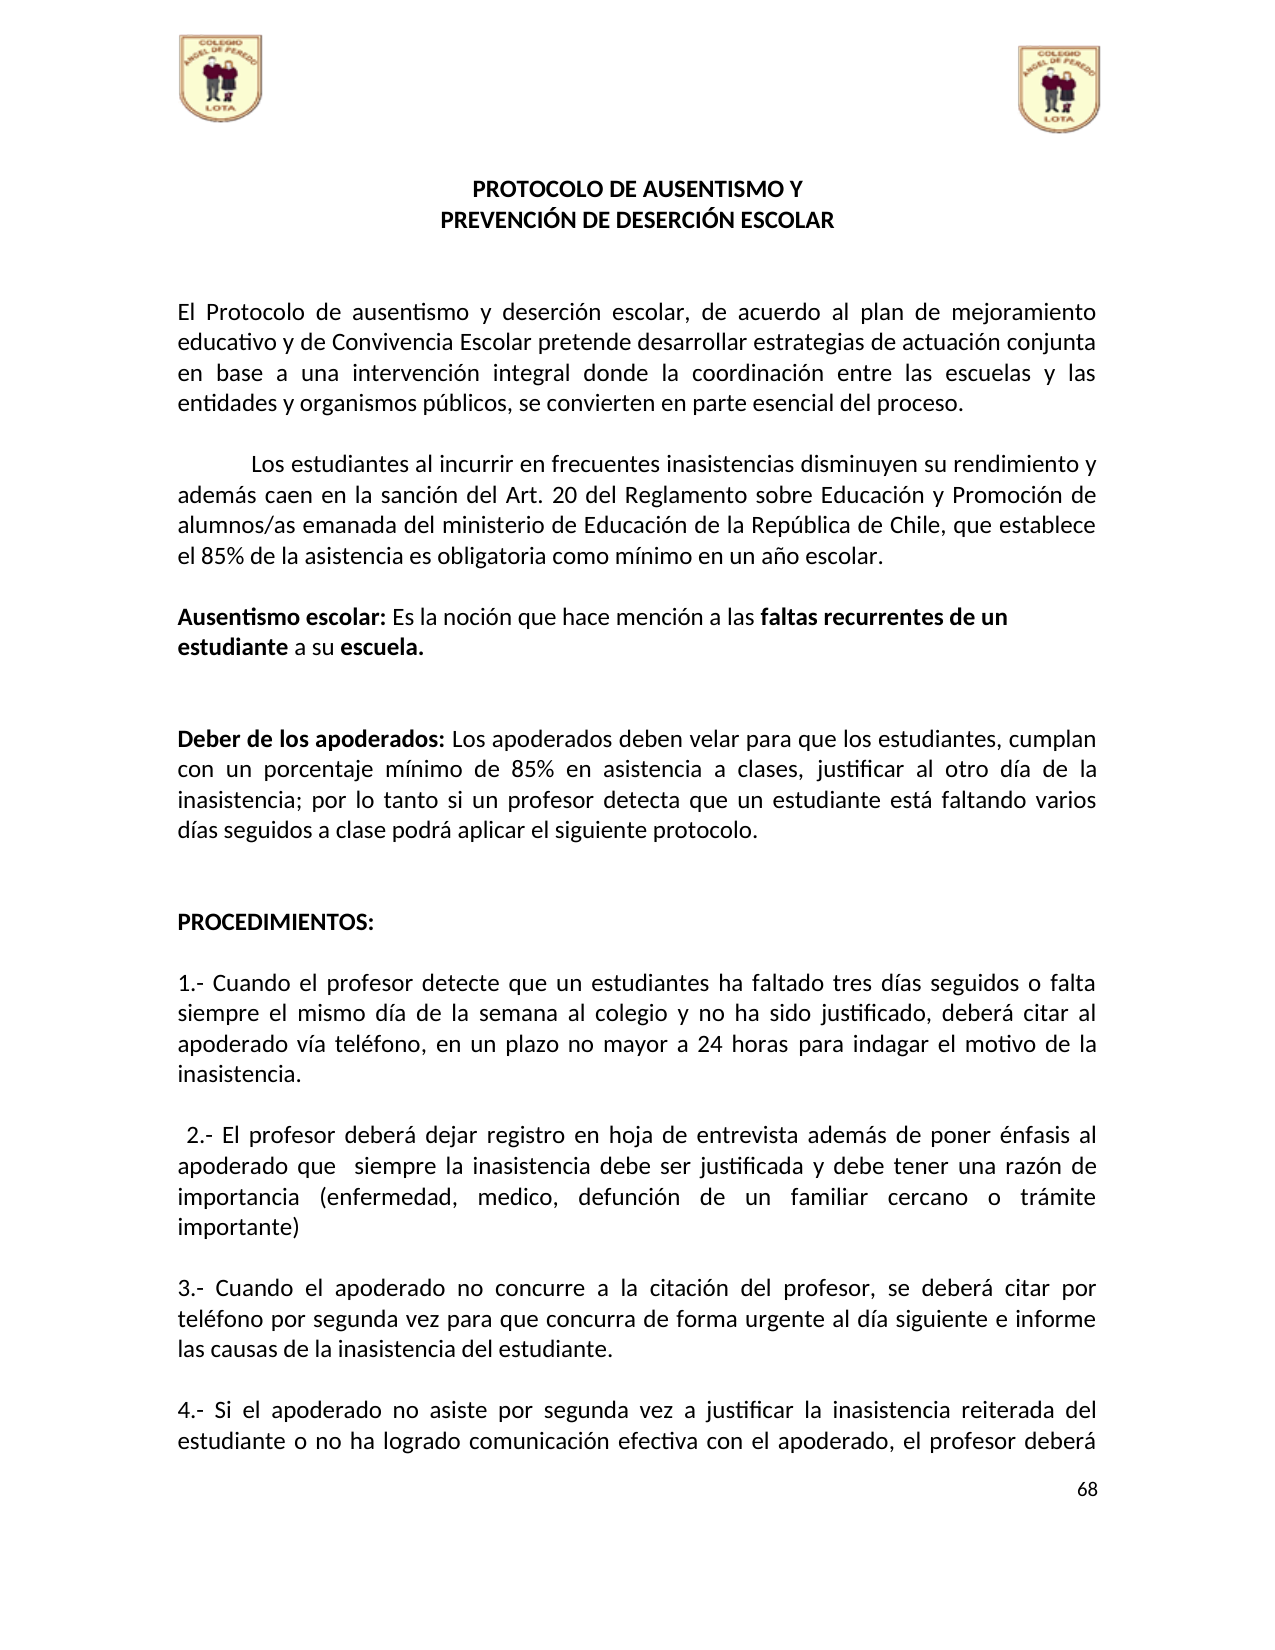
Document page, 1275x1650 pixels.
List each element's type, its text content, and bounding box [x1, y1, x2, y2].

text Los estudiantes al incurrir en frecuentes inasistencias disminuyen su rendimiento y además caen en la sanción del Art. 20 del Reglamento sobre Educación y Promoción de alumnos/as emanada del ministerio de Educación de la República de Chile, que establece el 85% de la asistencia es obligatoria como mínimo en un año escolar. [177, 448, 1098, 570]
text PROCEDIMIENTOS: [177, 906, 1098, 937]
text Ausentismo escolar: Es la noción que hace mención a las faltas recurrentes de un estudiante a su escuela. [177, 601, 1098, 662]
text PROTOCOLO DE AUSENTISMO Y [177, 173, 1098, 204]
picture [1017, 45, 1102, 135]
text 1.- Cuando el profesor detecte que un estudiantes ha faltado tres días seguidos o falta siempre el mismo día de la semana al colegio y no ha sido justificado, deberá citar al apoderado vía teléfono, en un plazo no mayor a 24 horas para indagar el motivo de la inasistencia. [177, 967, 1098, 1089]
picture [178, 34, 264, 124]
text PREVENCIÓN DE DESERCIÓN ESCOLAR [177, 204, 1098, 234]
text 2.- El profesor deberá dejar registro en hoja de entrevista además de poner énfasis al apoderado que siempre la inasistencia debe ser justificada y debe tener una razón de importancia (enfermedad, medico, defunción de un familiar cercano o trámite importante) [177, 1120, 1098, 1242]
text El Protocolo de ausentismo y deserción escolar, de acuerdo al plan de mejoramiento educativo y de Convivencia Escolar pretende desarrollar estrategias de actuación conjunta en base a una intervención integral donde la coordinación entre las escuelas y las entidades y organismos públicos, se convierten en parte esencial del proceso. [177, 296, 1098, 418]
text 3.- Cuando el apoderado no concurre a la citación del profesor, se deberá citar por teléfono por segunda vez para que concurra de forma urgente al día siguiente e informe las causas de la inasistencia del estudiante. [177, 1272, 1098, 1364]
text Deber de los apoderados: Los apoderados deben velar para que los estudiantes, cumplan con un porcentaje mínimo de 85% en asistencia a clases, justificar al otro día de la inasistencia; por lo tanto si un profesor detecta que un estudiante está faltando varios días seguidos a clase podrá aplicar el siguiente protocolo. [177, 723, 1098, 845]
